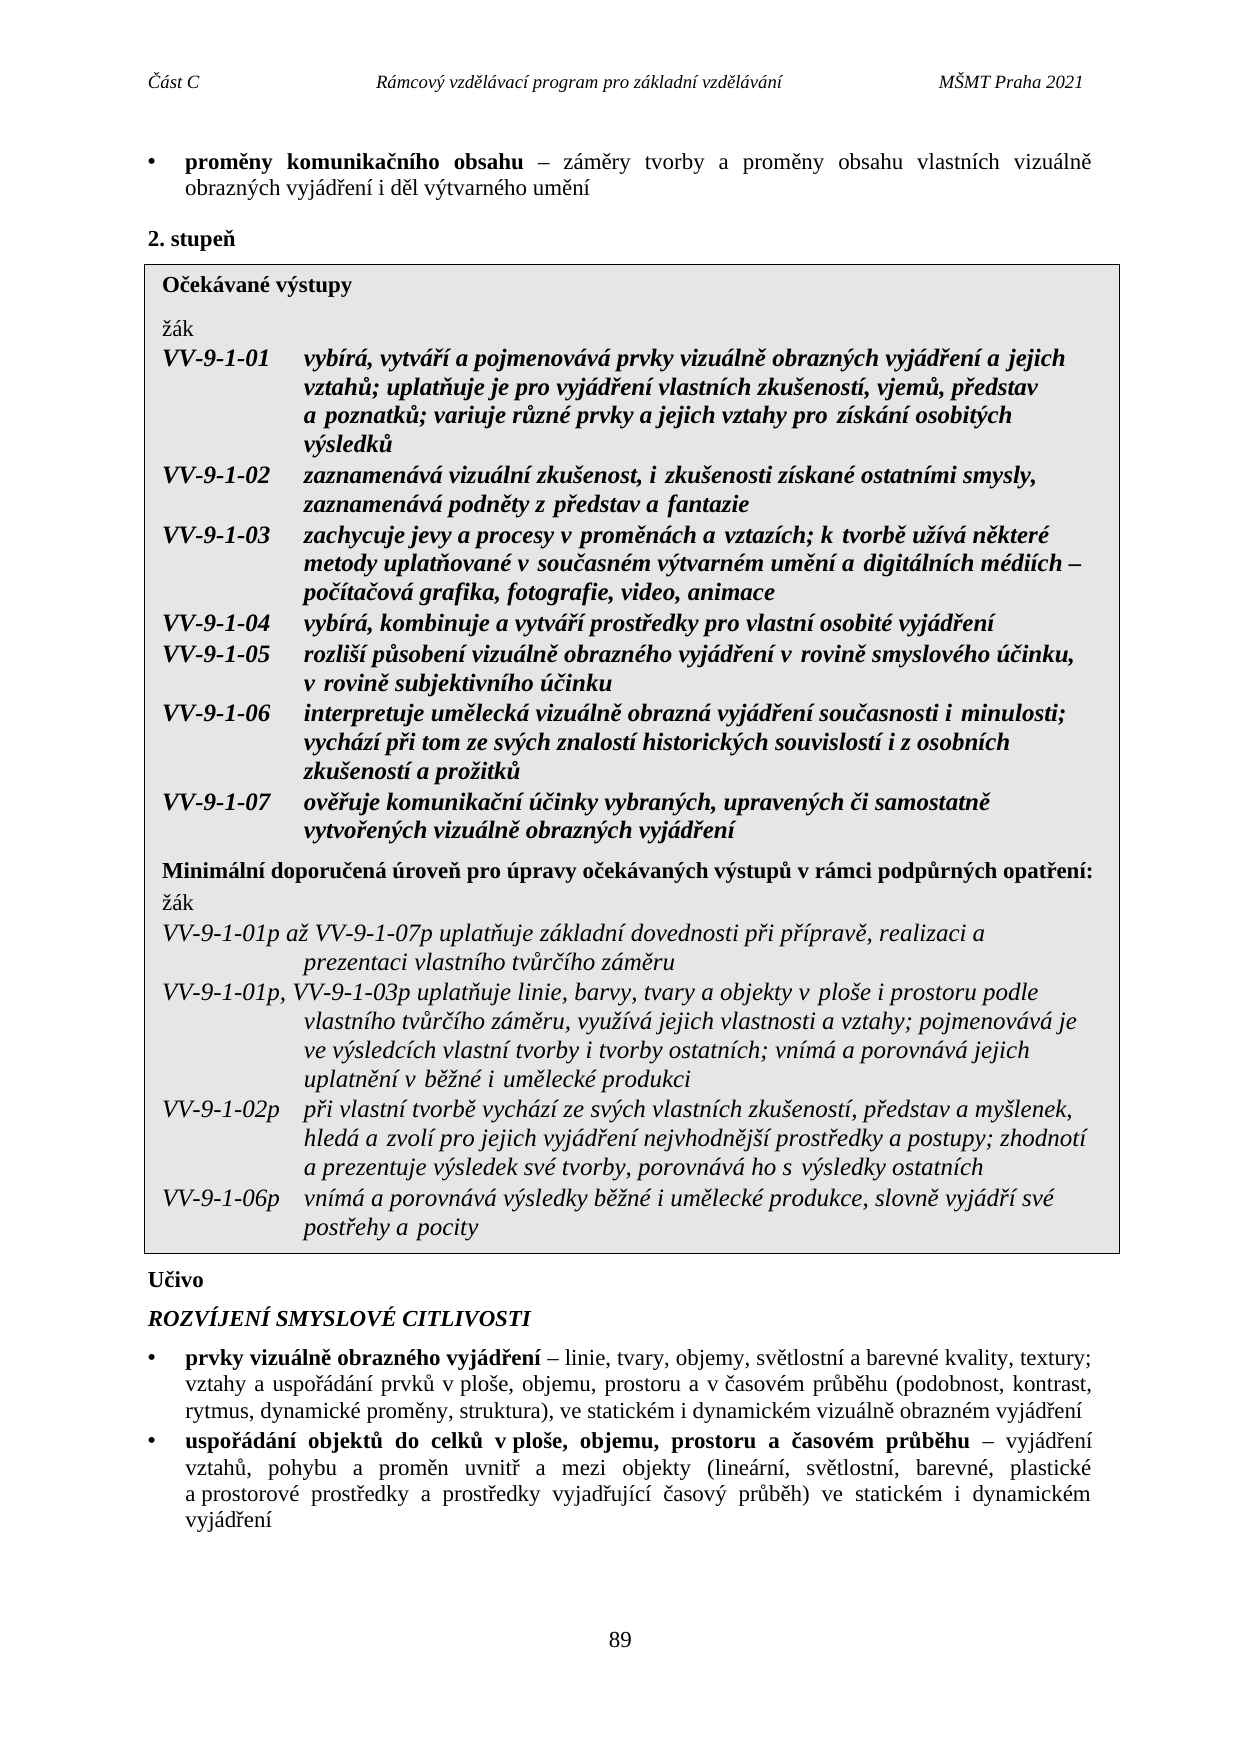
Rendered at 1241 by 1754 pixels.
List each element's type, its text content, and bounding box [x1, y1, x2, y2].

text prvky vizuálně obrazného vyjádření – linie, tvary, objemy, světlostní a barevné kvality, textury; vztahy a uspořádání prvků v ploše, objemu, prostoru a v časovém průběhu (podobnost, kontrast, rytmus, dynamické proměny, struktura), ve statickém i dynamickém vizuálně obrazném vyjádření [148, 1344, 1092, 1423]
text proměny komunikačního obsahu – záměry tvorby a proměny obsahu vlastních vizuálně obrazných vyjádření i děl výtvarného umění [148, 148, 1092, 200]
text 2. stupeň [148, 225, 1092, 252]
table_header Očekávané výstupy žák VV-9-1-01 vybírá, vytváří a pojmenovává prvky vizuálně obrazných vyjádření a jejich vztahů; uplatňuje je pro vyjádření vlastních zkušeností, vjemů, představ a poznatků; variuje různé prvky a jejich vztahy pro získání osobitých výsledků VV-9-1-02 zaznamenává vizuální zkušenost, i zkušenosti získané ostatními smysly, zaznamenává podněty z představ a fantazie VV-9-1-03 zachycuje jevy a procesy v proměnách a vztazích; k tvorbě užívá některé metody uplatňované v současném výtvarném umění a digitálních médiích – počítačová grafika, fotografie, video, animace VV-9-1-04 vybírá, kombinuje a vytváří prostředky pro vlastní osobité vyjádření VV-9-1-05 rozliší působení vizuálně obrazného vyjádření v rovině smyslového účinku, v rovině subjektivního účinku VV-9-1-06 interpretuje umělecká vizuálně obrazná vyjádření současnosti i minulosti; vychází při tom ze svých znalostí historických souvislostí i z osobních zkušeností a prožitků VV-9-1-07 ověřuje komunikační účinky vybraných, upravených či samostatně vytvořených vizuálně obrazných vyjádření Minimální doporučená úroveň pro úpravy očekávaných výstupů v rámci podpůrných opatření: žák VV-9-1-01p až VV-9-1-07p uplatňuje základní dovednosti při přípravě, realizaci a prezentaci vlastního tvůrčího záměru VV-9-1-01p, VV-9-1-03p uplatňuje linie, barvy, tvary a objekty v ploše i prostoru podle vlastního tvůrčího záměru, využívá jejich vlastnosti a vztahy; pojmenovává je ve výsledcích vlastní tvorby i tvorby ostatních; vnímá a porovnává jejich uplatnění v běžné i umělecké produkci VV-9-1-02p při vlastní tvorbě vychází ze svých vlastních zkušeností, představ a myšlenek, hledá a zvolí pro jejich vyjádření nejvhodnější prostředky a postupy; zhodnotí a prezentuje výsledek své tvorby, porovnává ho s výsledky ostatních VV-9-1-06p vnímá a porovnává výsledky běžné i umělecké produkce, slovně vyjádří své postřehy a pocity [145, 265, 1119, 1253]
text uspořádání objektů do celků v ploše, objemu, prostoru a časovém průběhu – vyjádření vztahů, pohybu a proměn uvnitř a mezi objekty (lineární, světlostní, barevné, plastické a prostorové prostředky a prostředky vyjadřující časový průběh) ve statickém i dynamickém vyjádření [148, 1427, 1092, 1533]
text Učivo [148, 1266, 1092, 1293]
text ROZVÍJENÍ SMYSLOVÉ CITLIVOSTI [148, 1305, 1092, 1332]
